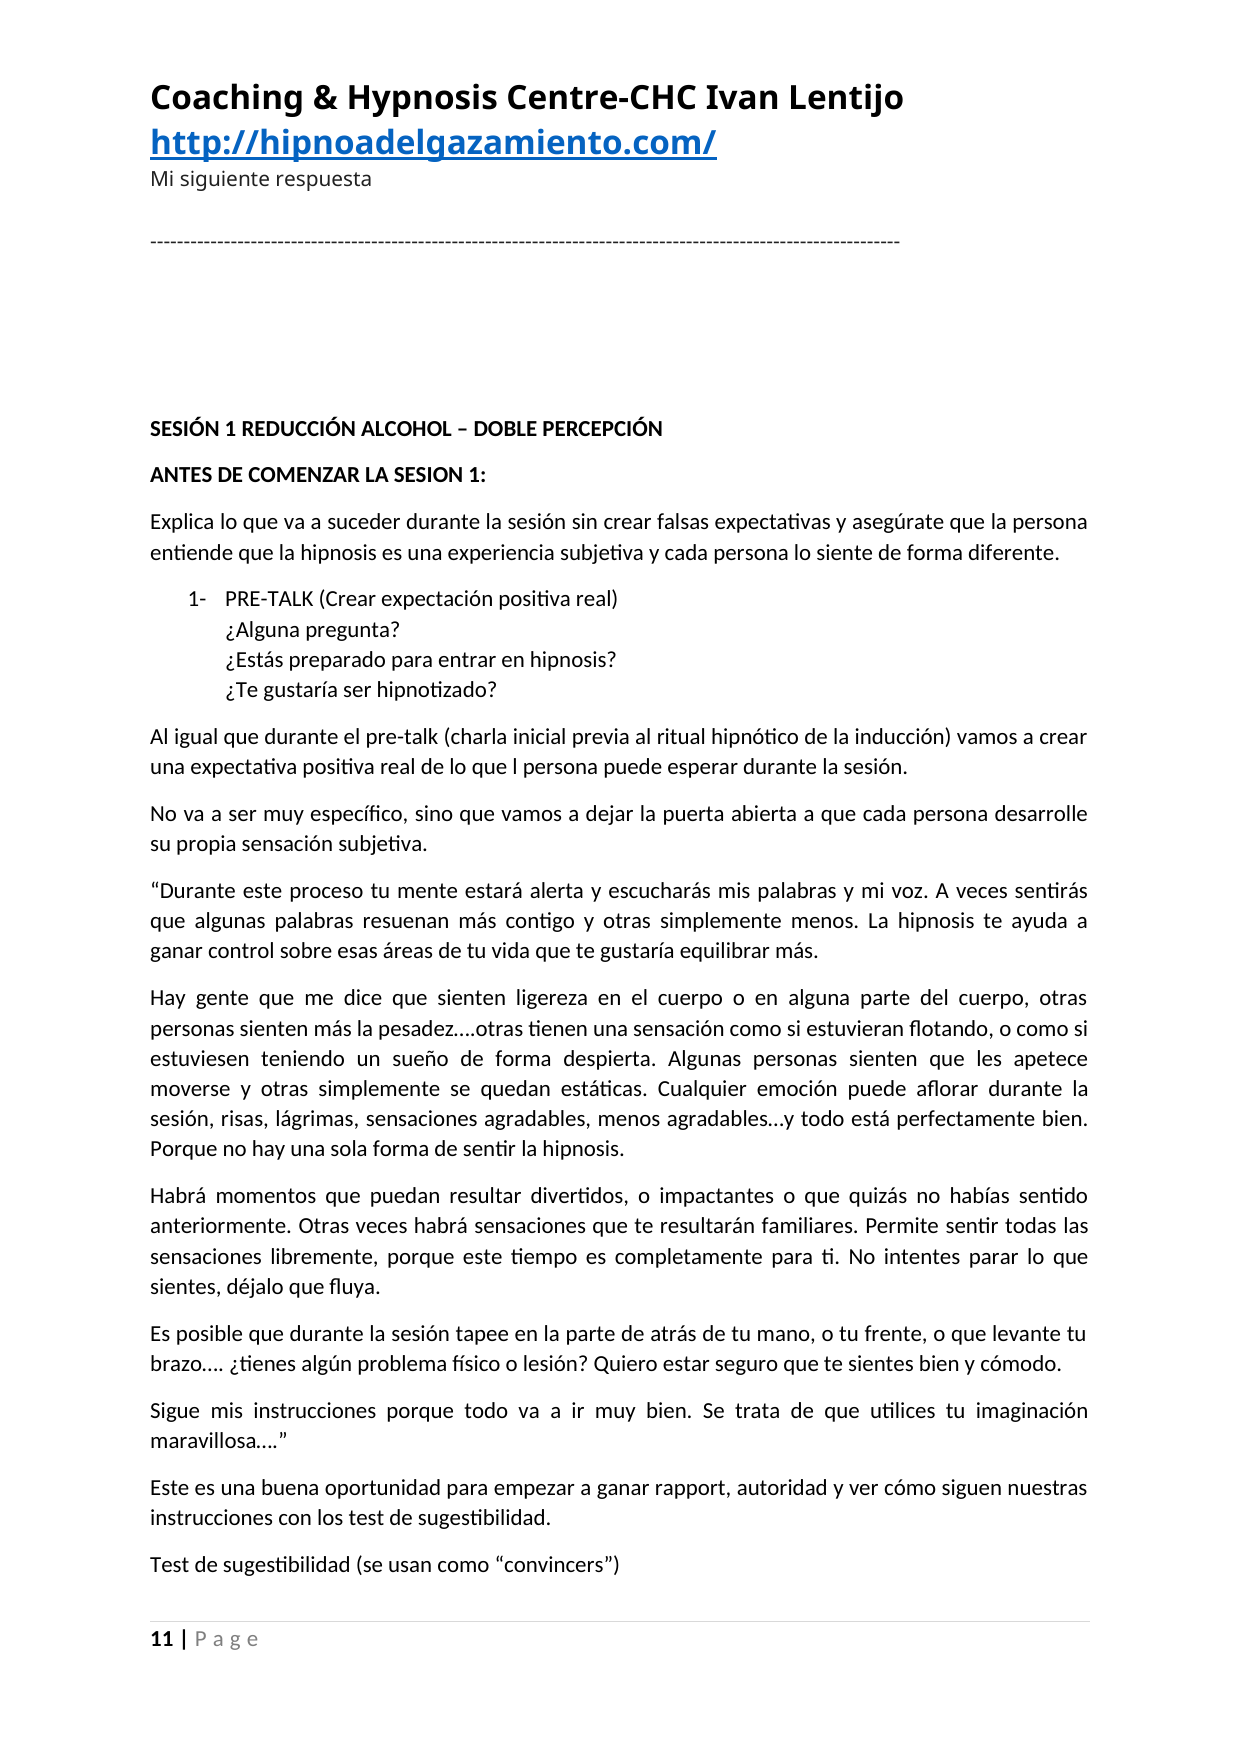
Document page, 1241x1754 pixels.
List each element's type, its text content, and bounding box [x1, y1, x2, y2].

text Test de sugestibilidad (se usan como “convincers”) [150, 1550, 1090, 1578]
text Es posible que durante la sesión tapee en la parte de atrás de tu mano, o tu frente, o que levante tu brazo…. ¿tienes algún problema físico o lesión? Quiero estar seguro que te sientes bien y cómodo. [150, 1319, 1090, 1377]
text “Durante este proceso tu mente estará alerta y escucharás mis palabras y mi voz. A veces sentirás que algunas palabras resuenan más contigo y otras simplemente menos. La hipnosis te ayuda a ganar control sobre esas áreas de tu vida que te gustaría equilibrar más. [150, 876, 1090, 965]
text Este es una buena oportunidad para empezar a ganar rapport, autoridad y ver cómo siguen nuestras instrucciones con los test de sugestibilidad. [150, 1473, 1090, 1531]
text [150, 164, 1090, 254]
list ¿Alguna pregunta? [225, 615, 1090, 643]
text Hay gente que me dice que sienten ligereza en el cuerpo o en alguna parte del cuerpo, otras personas sienten más la pesadez….otras tienen una sensación como si estuvieran flotando, o como si estuviesen teniendo un sueño de forma despierta. Algunas personas sienten que les apetece moverse y otras simplemente se quedan estáticas. Cualquier emoción puede aflorar durante la sesión, risas, lágrimas, sensaciones agradables, menos agradables…y todo está perfectamente bien. Porque no hay una sola forma de sentir la hipnosis. [150, 983, 1090, 1163]
text Explica lo que va a suceder durante la sesión sin crear falsas expectativas y asegúrate que la persona entiende que la hipnosis es una experiencia subjetiva y cada persona lo siente de forma diferente. [150, 507, 1090, 566]
text SESIÓN 1 REDUCCIÓN ALCOHOL – DOBLE PERCEPCIÓN [150, 414, 1090, 442]
text Sigue mis instrucciones porque todo va a ir muy bien. Se trata de que utilices tu imaginación maravillosa….” [150, 1396, 1090, 1454]
list PRE-TALK (Crear expectación positiva real) [187, 584, 1090, 613]
text ANTES DE COMENZAR LA SESION 1: [150, 461, 1090, 489]
text No va a ser muy específico, sino que vamos a dejar la puerta abierta a que cada persona desarrolle su propia sensación subjetiva. [150, 799, 1090, 857]
list ¿Estás preparado para entrar en hipnosis? [225, 645, 1090, 673]
list ¿Te gustaría ser hipnotizado? [225, 675, 1090, 703]
text Al igual que durante el pre-talk (charla inicial previa al ritual hipnótico de la inducción) vamos a crear una expectativa positiva real de lo que l persona puede esperar durante la sesión. [150, 722, 1090, 780]
text Habrá momentos que puedan resultar divertidos, o impactantes o que quizás no habías sentido anteriormente. Otras veces habrá sensaciones que te resultarán familiares. Permite sentir todas las sensaciones libremente, porque este tiempo es completamente para ti. No intentes parar lo que sientes, déjalo que fluya. [150, 1181, 1090, 1300]
